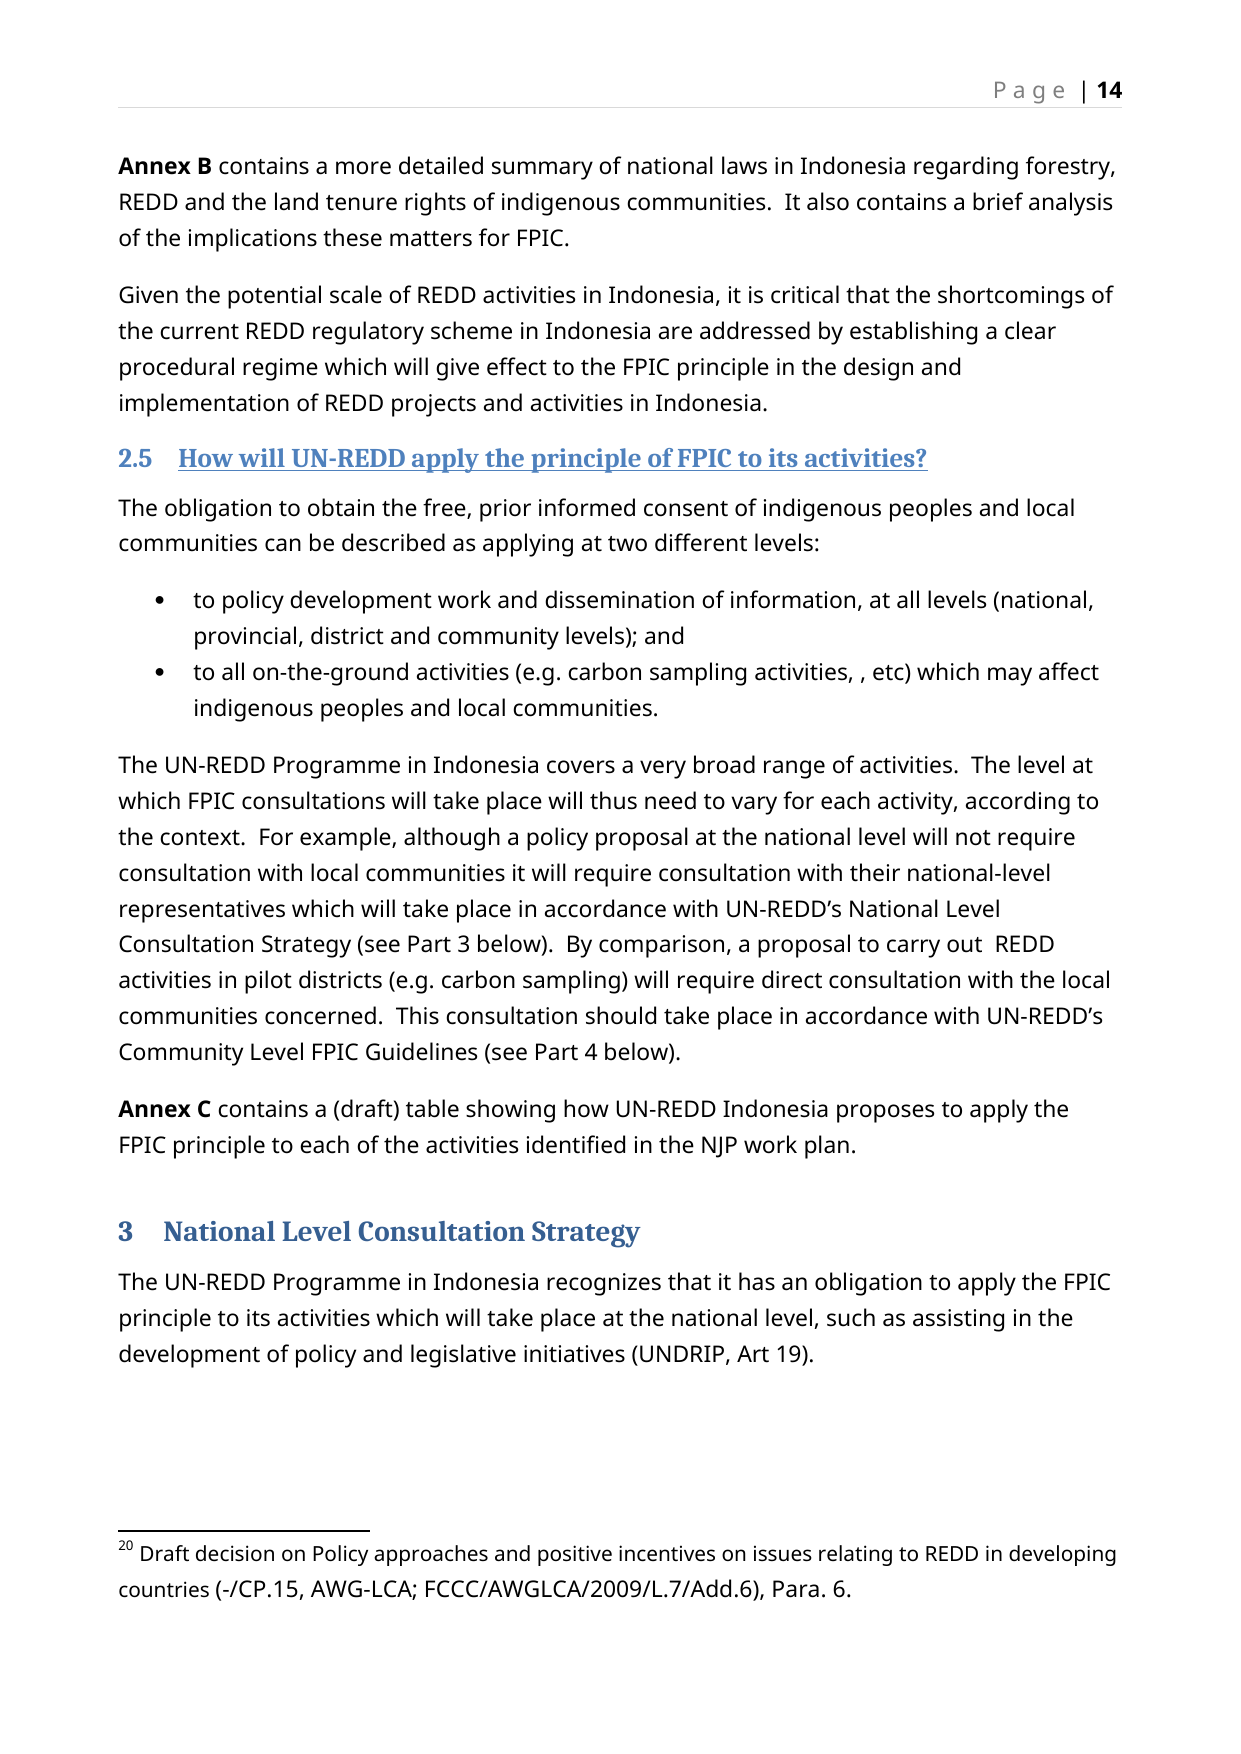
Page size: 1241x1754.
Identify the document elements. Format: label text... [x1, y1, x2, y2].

text The obligation to obtain the free, prior informed consent of indigenous peoples and local communities can be described as applying at two different levels: [118, 491, 1122, 559]
subtitle National Level Consultation Strategy [118, 1215, 1122, 1248]
list to policy development work and dissemination of information, at all levels (national, provincial, district and community levels); and [156, 584, 1122, 651]
text Annex B contains a more detailed summary of national laws in Indonesia regarding forestry, REDD and the land tenure rights of indigenous communities. It also contains a brief analysis of the implications these matters for FPIC. [118, 150, 1122, 253]
text Annex C contains a (draft) table showing how UN-REDD Indonesia proposes to apply the FPIC principle to each of the activities identified in the NJP work plan. [118, 1093, 1122, 1160]
list to all on-the-ground activities (e.g. carbon sampling activities, , etc) which may affect indigenous peoples and local communities. [156, 656, 1122, 723]
text Given the potential scale of REDD activities in Indonesia, it is critical that the shortcomings of the current REDD regulatory scheme in Indonesia are addressed by establishing a clear procedural regime which will give effect to the FPIC principle in the design and implementation of REDD projects and activities in Indonesia. [118, 279, 1122, 418]
text The UN-REDD Programme in Indonesia covers a very broad range of activities. The level at which FPIC consultations will take place will thus need to vary for each activity, according to the context. For example, although a policy proposal at the national level will not require consultation with local communities it will require consultation with their national-level representatives which will take place in accordance with UN-REDD’s National Level Consultation Strategy (see Part 3 below). By comparison, a proposal to carry out REDD activities in pilot districts (e.g. carbon sampling) will require direct consultation with the local communities concerned. This consultation should take place in accordance with UN-REDD’s Community Level FPIC Guidelines (see Part 4 below). [118, 749, 1122, 1067]
text The UN-REDD Programme in Indonesia recognizes that it has an obligation to apply the FPIC principle to its activities which will take place at the national level, such as assisting in the development of policy and legislative initiatives (UNDRIP, Art 19). [118, 1266, 1122, 1369]
subtitle How will UN-REDD apply the principle of FPIC to its activities? [118, 443, 1122, 474]
